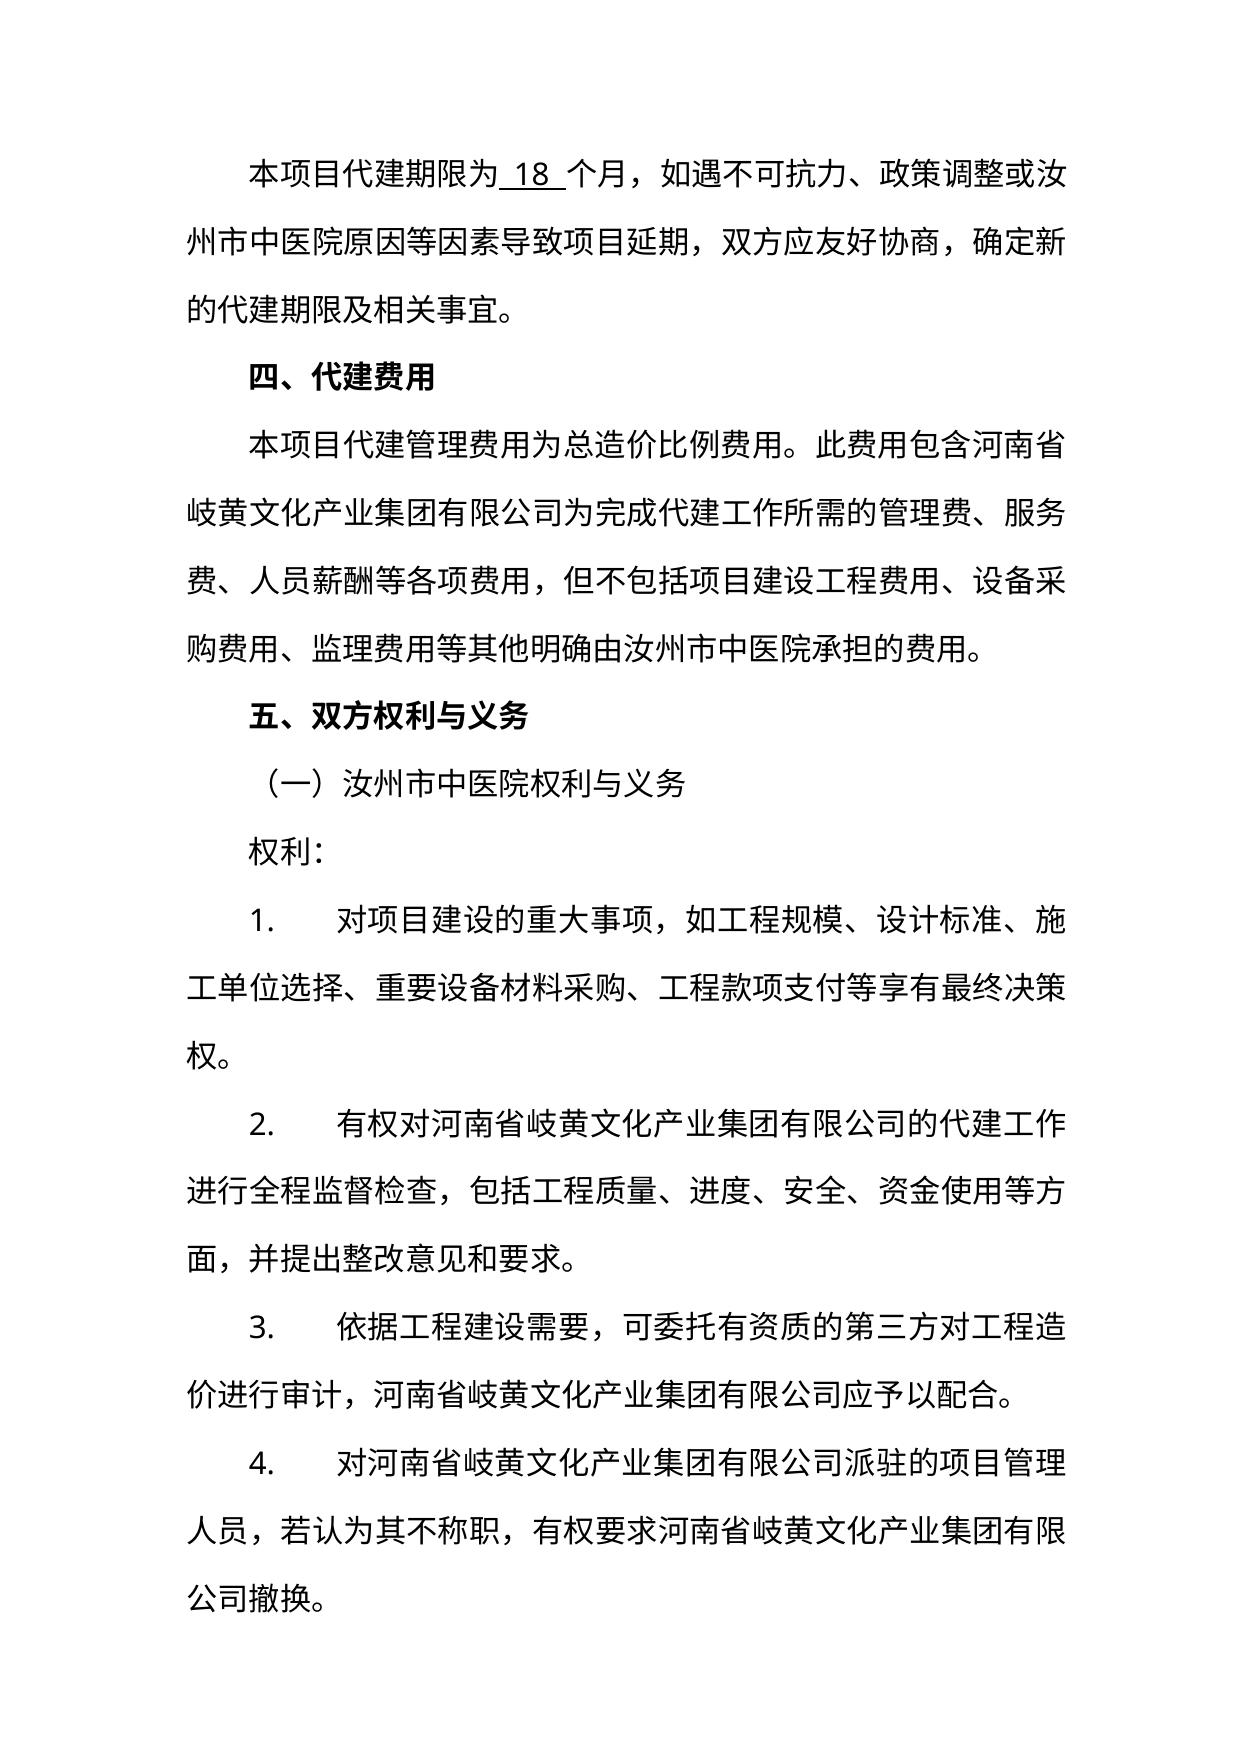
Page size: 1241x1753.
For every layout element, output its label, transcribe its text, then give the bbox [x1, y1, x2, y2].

list 权利： [186, 827, 1068, 872]
list 四、代建费用 [186, 352, 1068, 398]
list 五、双方权利与义务 [186, 692, 1068, 737]
list 本项目代建期限为 18 个月，如遇不可抗力、政策调整或汝州市中医院原因等因素导致项目延期，双方应友好协商，确定新的代建期限及相关事宜。 [186, 149, 1068, 330]
list 本项目代建管理费用为总造价比例费用。此费用包含河南省岐黄文化产业集团有限公司为完成代建工作所需的管理费、服务费、人员薪酬等各项费用，但不包括项目建设工程费用、设备采购费用、监理费用等其他明确由汝州市中医院承担的费用。 [186, 420, 1068, 669]
list 依据工程建设需要，可委托有资质的第三方对工程造价进行审计，河南省岐黄文化产业集团有限公司应予以配合。 [186, 1302, 1068, 1416]
list （一）汝州市中医院权利与义务 [186, 759, 1068, 804]
list 对河南省岐黄文化产业集团有限公司派驻的项目管理人员，若认为其不称职，有权要求河南省岐黄文化产业集团有限公司撤换。 [186, 1438, 1068, 1619]
list 对项目建设的重大事项，如工程规模、设计标准、施工单位选择、重要设备材料采购、工程款项支付等享有最终决策权。 [186, 895, 1068, 1076]
list 有权对河南省岐黄文化产业集团有限公司的代建工作进行全程监督检查，包括工程质量、进度、安全、资金使用等方面，并提出整改意见和要求。 [186, 1099, 1068, 1280]
